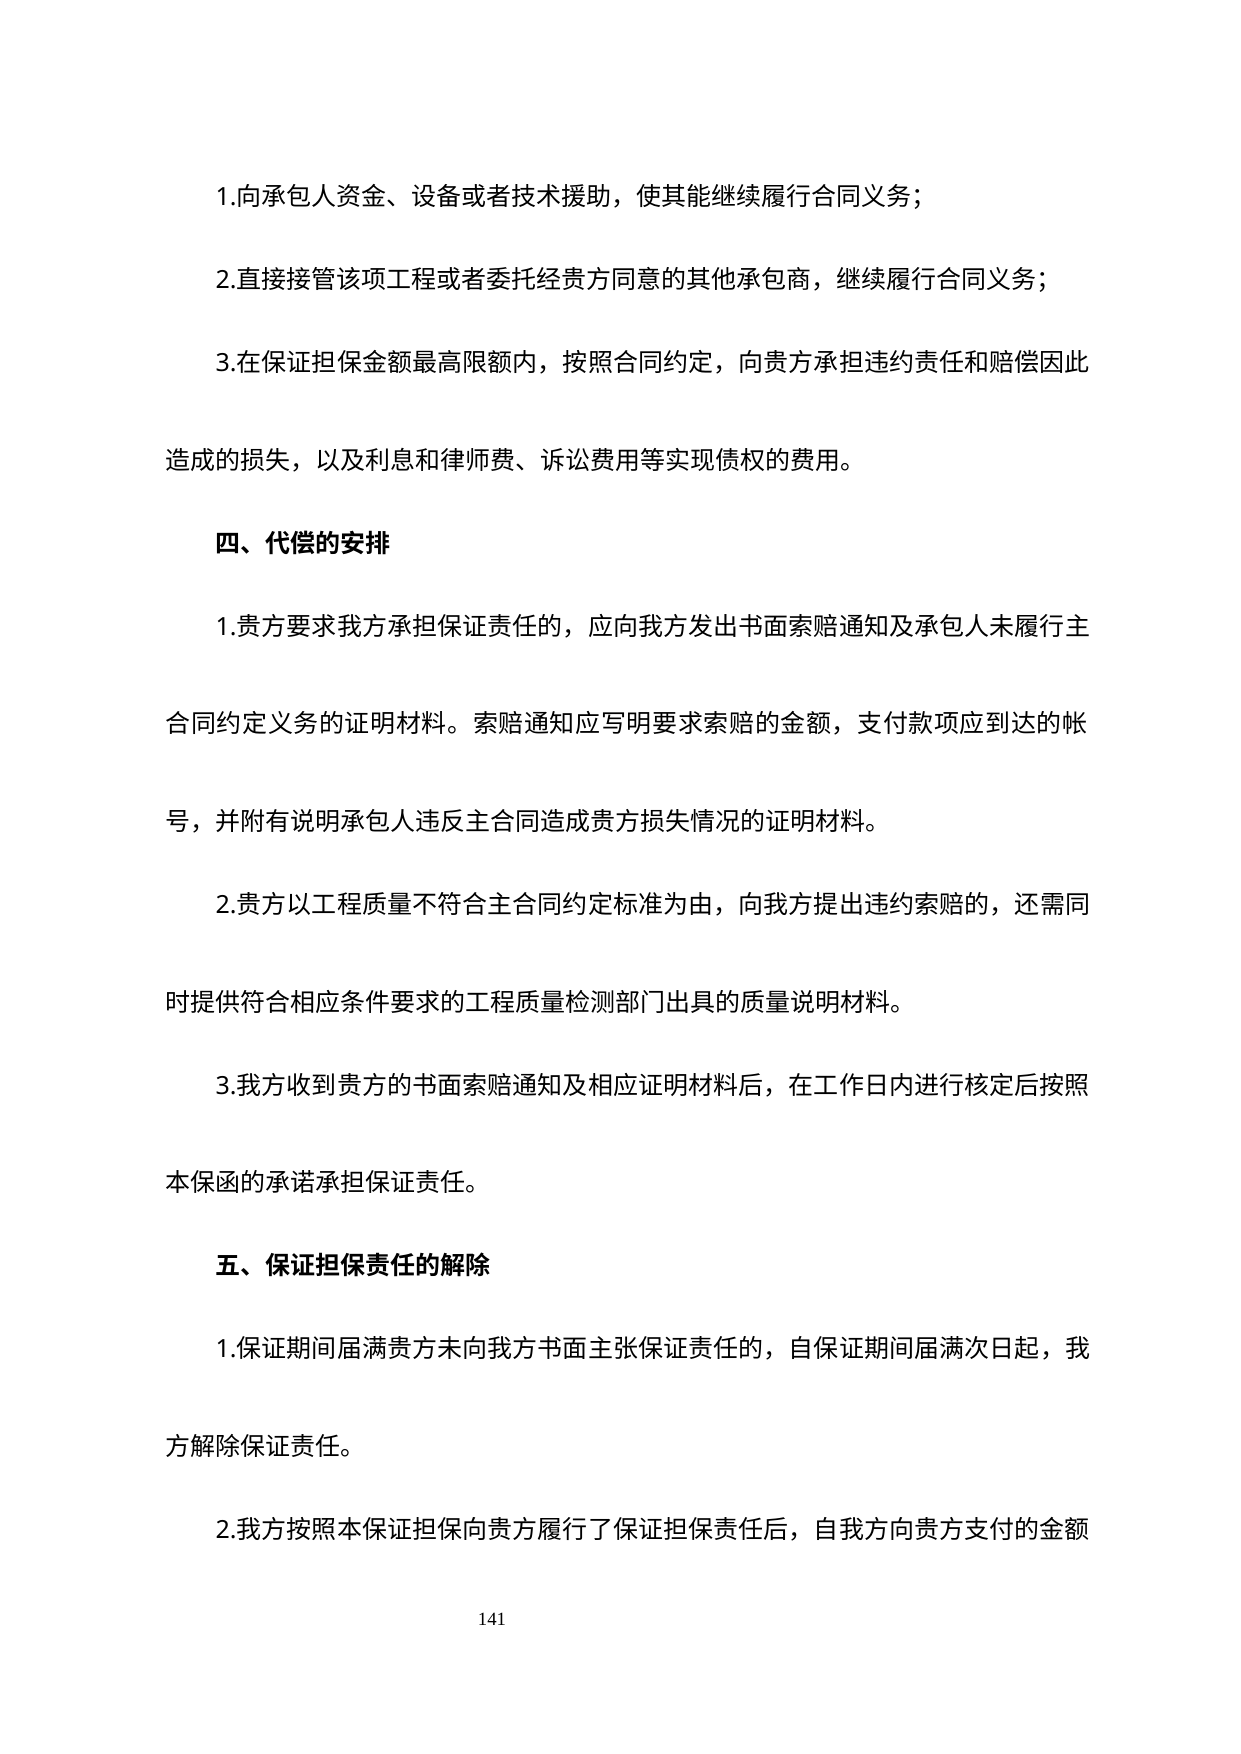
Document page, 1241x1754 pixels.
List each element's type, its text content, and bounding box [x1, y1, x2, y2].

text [165, 1495, 1090, 1560]
text 四、代偿的安排 [165, 509, 1090, 574]
text 3.我方收到贵方的书面索赔通知及相应证明材料后，在工作日内进行核定后按照本保函的承诺承担保证责任。 [165, 1051, 1090, 1213]
text 1.保证期间届满贵方未向我方书面主张保证责任的，自保证期间届满次日起，我方解除保证责任。 [165, 1314, 1090, 1477]
text 2.直接接管该项工程或者委托经贵方同意的其他承包商，继续履行合同义务； [165, 245, 1090, 310]
text 五、保证担保责任的解除 [165, 1231, 1090, 1296]
text 3.在保证担保金额最高限额内，按照合同约定，向贵方承担违约责任和赔偿因此造成的损失，以及利息和律师费、诉讼费用等实现债权的费用。 [165, 328, 1090, 491]
text 1.向承包人资金、设备或者技术援助，使其能继续履行合同义务； [165, 162, 1090, 227]
text 2.贵方以工程质量不符合主合同约定标准为由，向我方提出违约索赔的，还需同时提供符合相应条件要求的工程质量检测部门出具的质量说明材料。 [165, 870, 1090, 1033]
text 1.贵方要求我方承担保证责任的，应向我方发出书面索赔通知及承包人未履行主合同约定义务的证明材料。索赔通知应写明要求索赔的金额，支付款项应到达的帐号，并附有说明承包人违反主合同造成贵方损失情况的证明材料。 [165, 592, 1090, 852]
